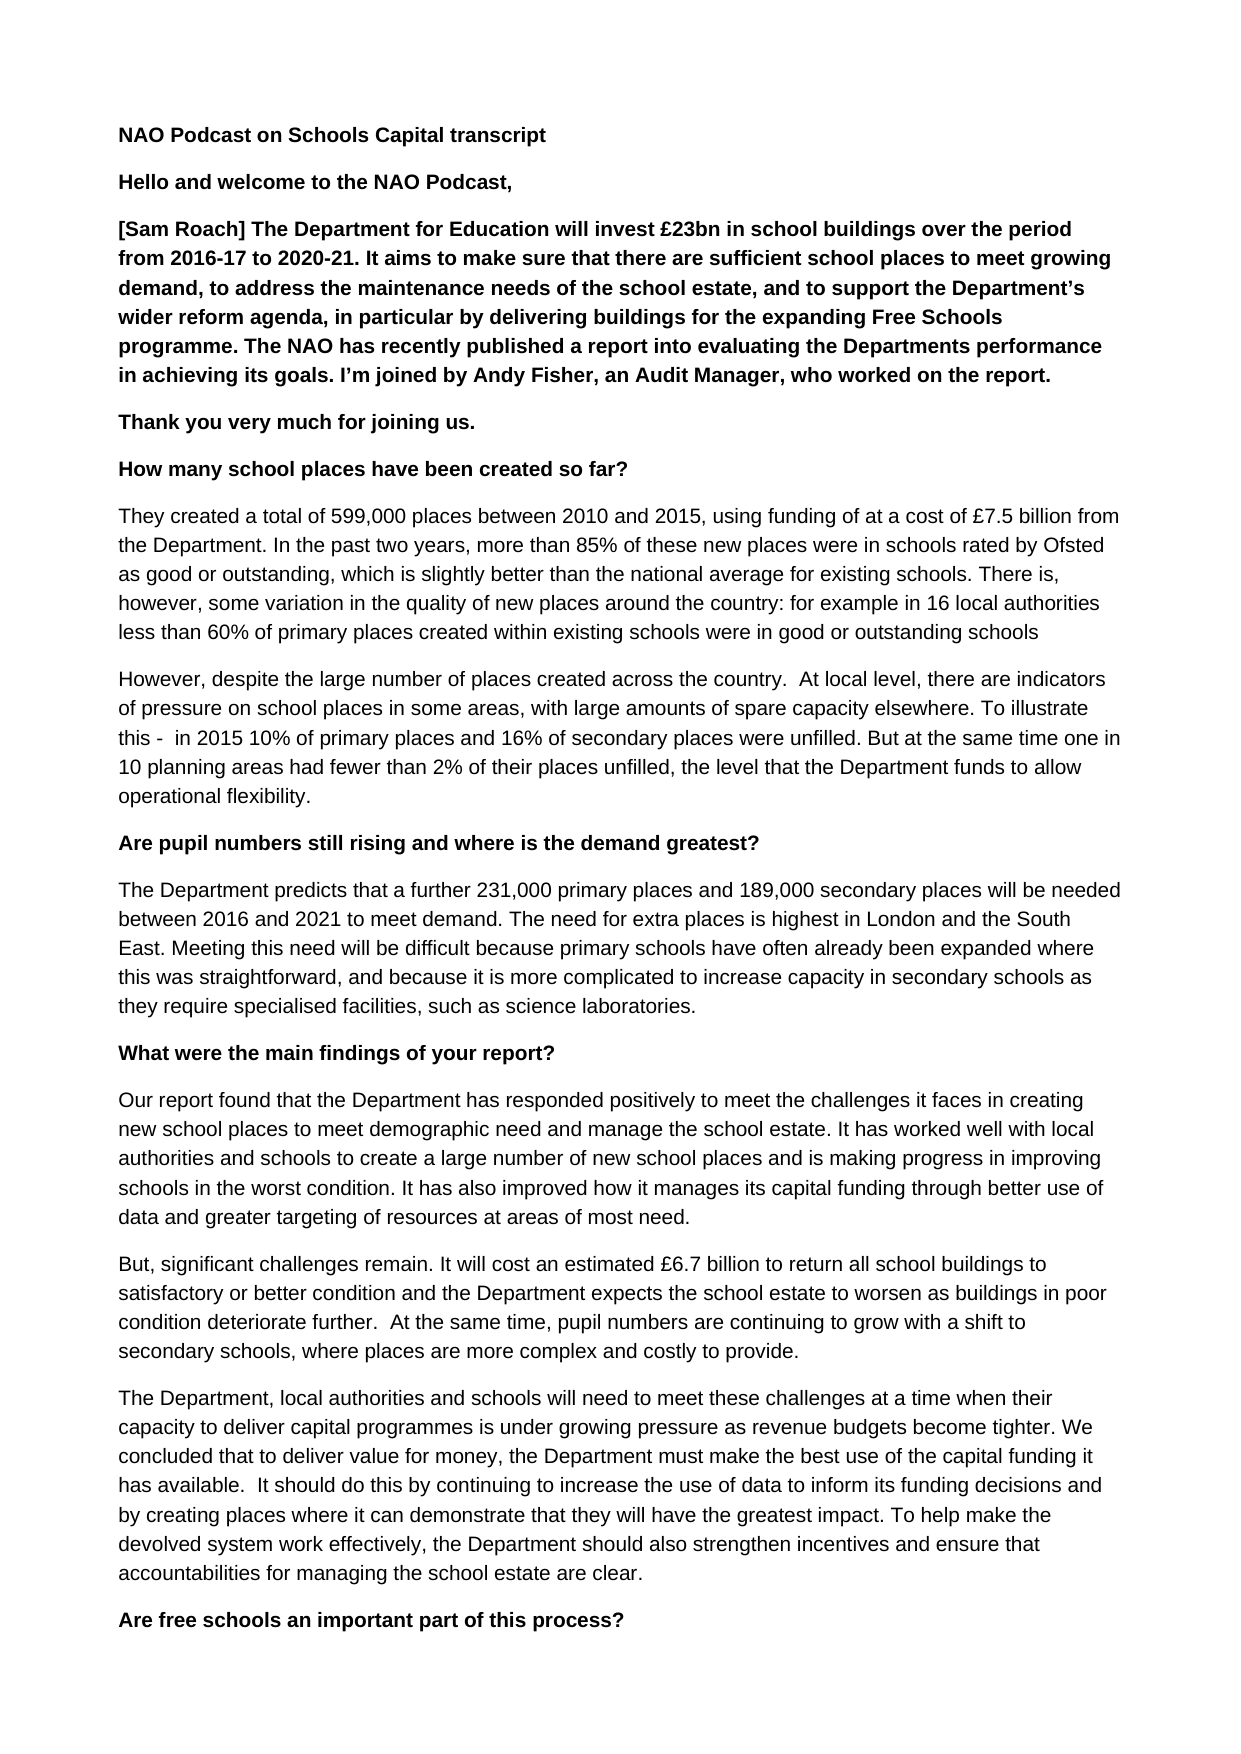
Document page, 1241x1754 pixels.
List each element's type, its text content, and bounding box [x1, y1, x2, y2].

text They created a total of 599,000 places between 2010 and 2015, using funding of at a cost of £7.5 billion from the Department. In the past two years, more than 85% of these new places were in schools rated by Ofsted as good or outstanding, which is slightly better than the national average for existing schools. There is, however, some variation in the quality of new places around the country: for example in 16 local authorities less than 60% of primary places created within existing schools were in good or outstanding schools [118, 498, 1122, 644]
text However, despite the large number of places created across the country. At local level, there are indicators of pressure on school places in some areas, with large amounts of spare capacity elsewhere. To illustrate this - in 2015 10% of primary places and 16% of secondary places were unfilled. But at the same time one in 10 planning areas had fewer than 2% of their places unfilled, the level that the Department funds to allow operational flexibility. [118, 662, 1122, 808]
text [Sam Roach] The Department for Education will invest £23bn in school buildings over the period from 2016-17 to 2020-21. It aims to make sure that there are sufficient school places to meet growing demand, to address the maintenance needs of the school estate, and to support the Department’s wider reform agenda, in particular by delivering buildings for the expanding Free Schools programme. The NAO has recently published a report into evaluating the Departments performance in achieving its goals. I’m joined by Andy Fisher, an Audit Manager, who worked on the report. [118, 212, 1122, 387]
text The Department predicts that a further 231,000 primary places and 189,000 secondary places will be needed between 2016 and 2021 to meet demand. The need for extra places is highest in London and the South East. Meeting this need will be difficult because primary schools have often already been expanded where this was straightforward, and because it is more complicated to increase capacity in secondary schools as they require specialised facilities, such as science laboratories. [118, 872, 1122, 1018]
text Hello and welcome to the NAO Podcast, [118, 165, 1122, 194]
text The Department, local authorities and schools will need to meet these challenges at a time when their capacity to deliver capital programmes is under growing pressure as revenue budgets become tighter. We concluded that to deliver value for money, the Department must make the best use of the capital funding it has available. It should do this by continuing to increase the use of data to inform its funding decisions and by creating places where it can demonstrate that they will have the greatest impact. To help make the devolved system work effectively, the Department should also strengthen incentives and ensure that accountabilities for managing the school estate are clear. [118, 1381, 1122, 1585]
text Thank you very much for joining us. [118, 404, 1122, 434]
text Our report found that the Department has responded positively to meet the challenges it faces in creating new school places to meet demographic need and manage the school estate. It has worked well with local authorities and schools to create a large number of new school places and is making progress in improving schools in the worst condition. It has also improved how it manages its capital funding through better use of data and greater targeting of resources at areas of most need. [118, 1083, 1122, 1228]
text But, significant challenges remain. It will cost an estimated £6.7 billion to return all school buildings to satisfactory or better condition and the Department expects the school estate to worsen as buildings in poor condition deteriorate further. At the same time, pupil numbers are continuing to grow with a shift to secondary schools, where places are more complex and costly to provide. [118, 1246, 1122, 1363]
text What were the main findings of your report? [118, 1036, 1122, 1065]
text Are pupil numbers still rising and where is the demand greatest? [118, 825, 1122, 854]
text NAO Podcast on Schools Capital transcript [118, 118, 1122, 147]
text Are free schools an important part of this process? [118, 1602, 1122, 1632]
text How many school places have been created so far? [118, 451, 1122, 481]
